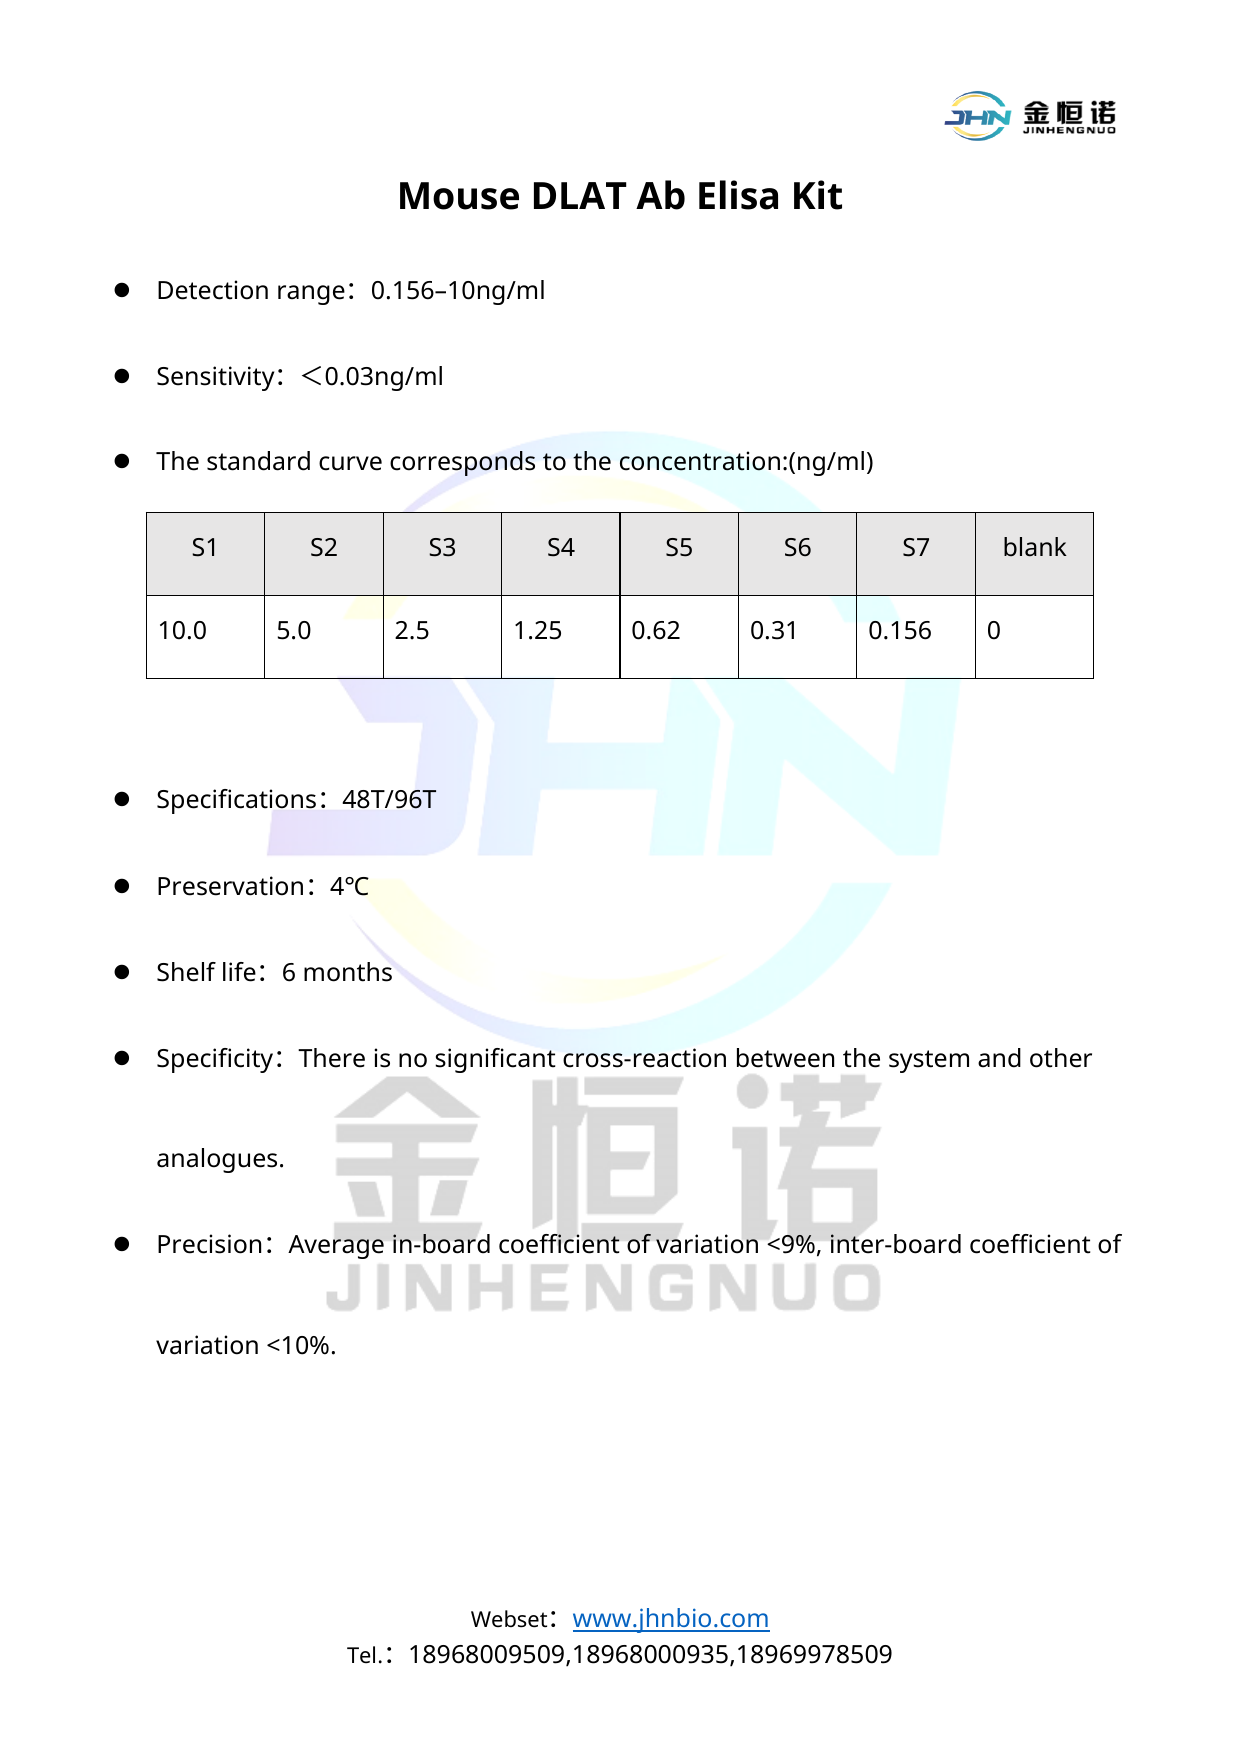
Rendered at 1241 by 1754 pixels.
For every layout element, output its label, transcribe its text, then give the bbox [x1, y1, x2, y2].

table_cell 1.25 [502, 596, 619, 678]
text Mouse DLAT Ab Elisa Kit [112, 161, 1128, 229]
table_header S5 [621, 513, 738, 595]
table_cell 5.0 [265, 596, 383, 678]
list Precision：Average in-board coefficient of variation <9%, inter-board coefficient of variation <10%. [112, 1209, 1128, 1379]
table_cell 0.62 [621, 596, 738, 678]
table_header S4 [502, 513, 619, 595]
list Sensitivity：＜0.03ng/ml [112, 341, 1128, 409]
list The standard curve corresponds to the concentration:(ng/ml) [112, 427, 1128, 495]
list Specificity：There is no significant cross-reaction between the system and other analogues. [112, 1022, 1128, 1192]
table_header S1 [147, 513, 264, 595]
table_cell 0.156 [857, 596, 975, 678]
table_header S7 [857, 513, 975, 595]
table_header S3 [384, 513, 501, 595]
picture [941, 88, 1128, 143]
list Detection range：0.156–10ng/ml [112, 255, 1128, 323]
list Shelf life：6 months [112, 936, 1128, 1004]
table_cell 10.0 [147, 596, 264, 678]
table_cell 0 [976, 596, 1093, 678]
list Preservation：4℃ [112, 850, 1128, 918]
table_cell 2.5 [384, 596, 501, 678]
table_header S2 [265, 513, 383, 595]
list Specifications：48T/96T [112, 764, 1128, 832]
table_cell 0.31 [739, 596, 856, 678]
table_header blank [976, 513, 1093, 595]
table_header S6 [739, 513, 856, 595]
